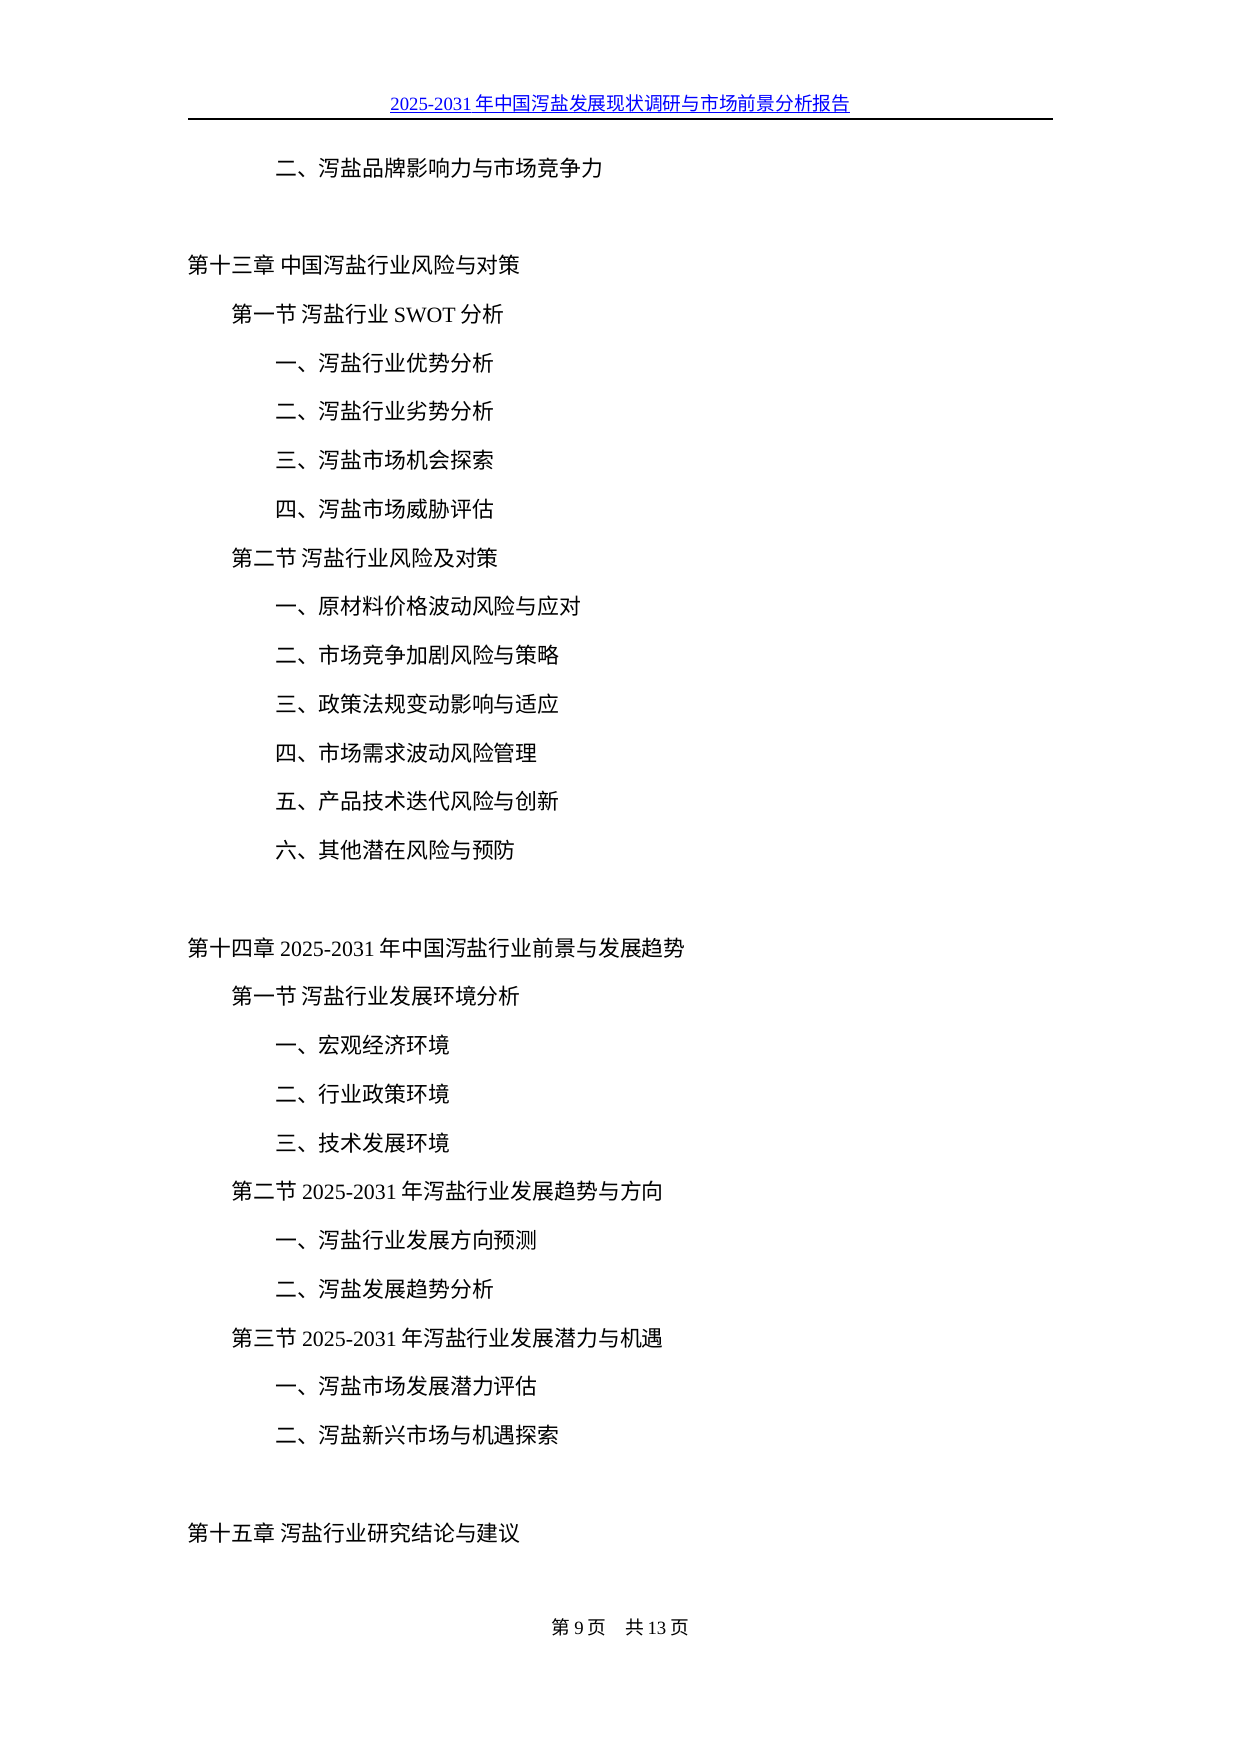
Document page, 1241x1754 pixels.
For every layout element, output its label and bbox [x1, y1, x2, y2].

text [187, 150, 1053, 1548]
